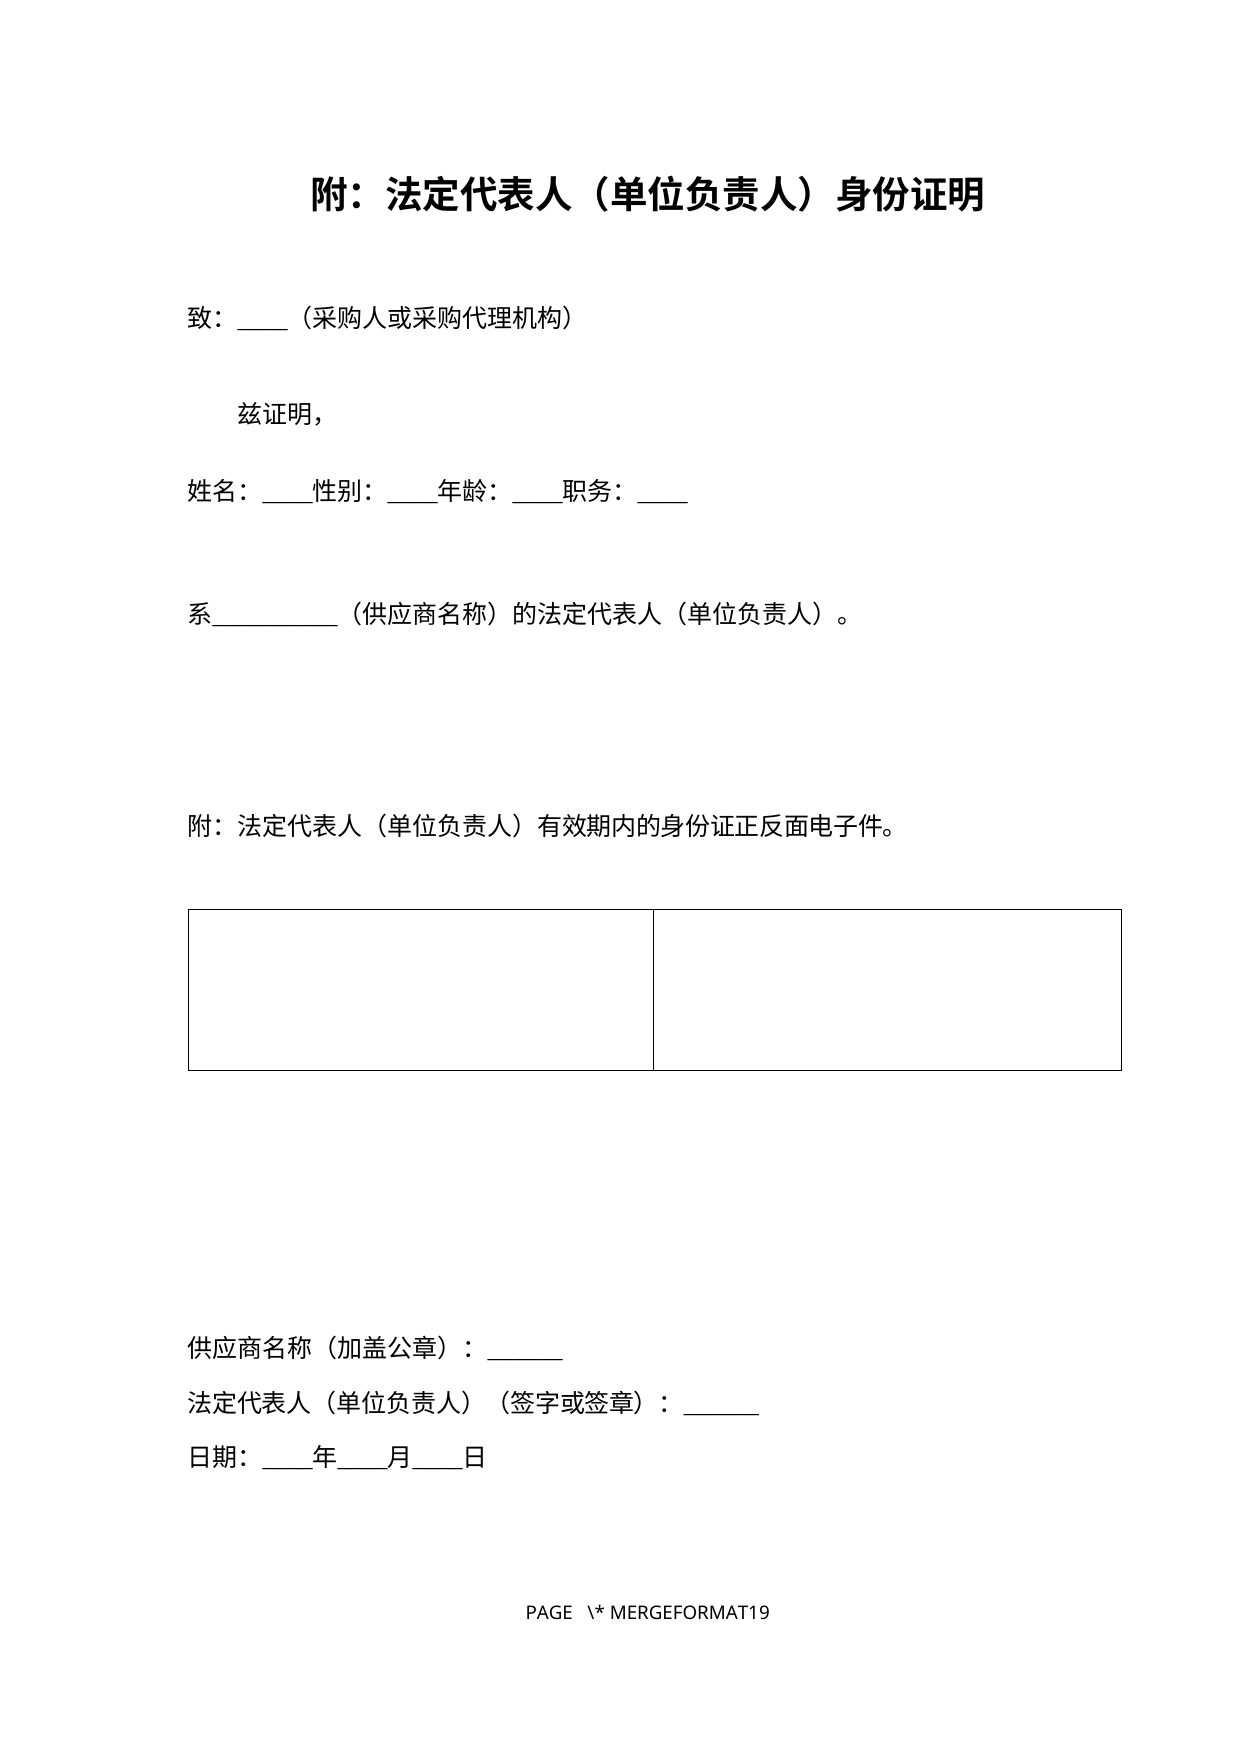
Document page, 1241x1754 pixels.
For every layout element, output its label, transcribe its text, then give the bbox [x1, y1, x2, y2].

text 致：____（采购人或采购代理机构） [187, 284, 1107, 349]
table_header [189, 910, 653, 1069]
text 附：法定代表人（单位负责人）身份证明 [187, 160, 1107, 225]
text 供应商名称（加盖公章）：______ [187, 1329, 1107, 1365]
text 法定代表人（单位负责人）（签字或签章）：______ [187, 1383, 1107, 1419]
text 兹证明， [187, 380, 1107, 445]
text 附：法定代表人（单位负责人）有效期内的身份证正反面电子件。 [187, 792, 1112, 857]
text 日期：____年____月____日 [187, 1437, 1107, 1474]
text 系__________（供应商名称）的法定代表人（单位负责人）。 [187, 580, 1107, 645]
text 姓名：____性别：____年龄：____职务：____ [187, 457, 1107, 522]
table_header [654, 910, 1121, 1069]
